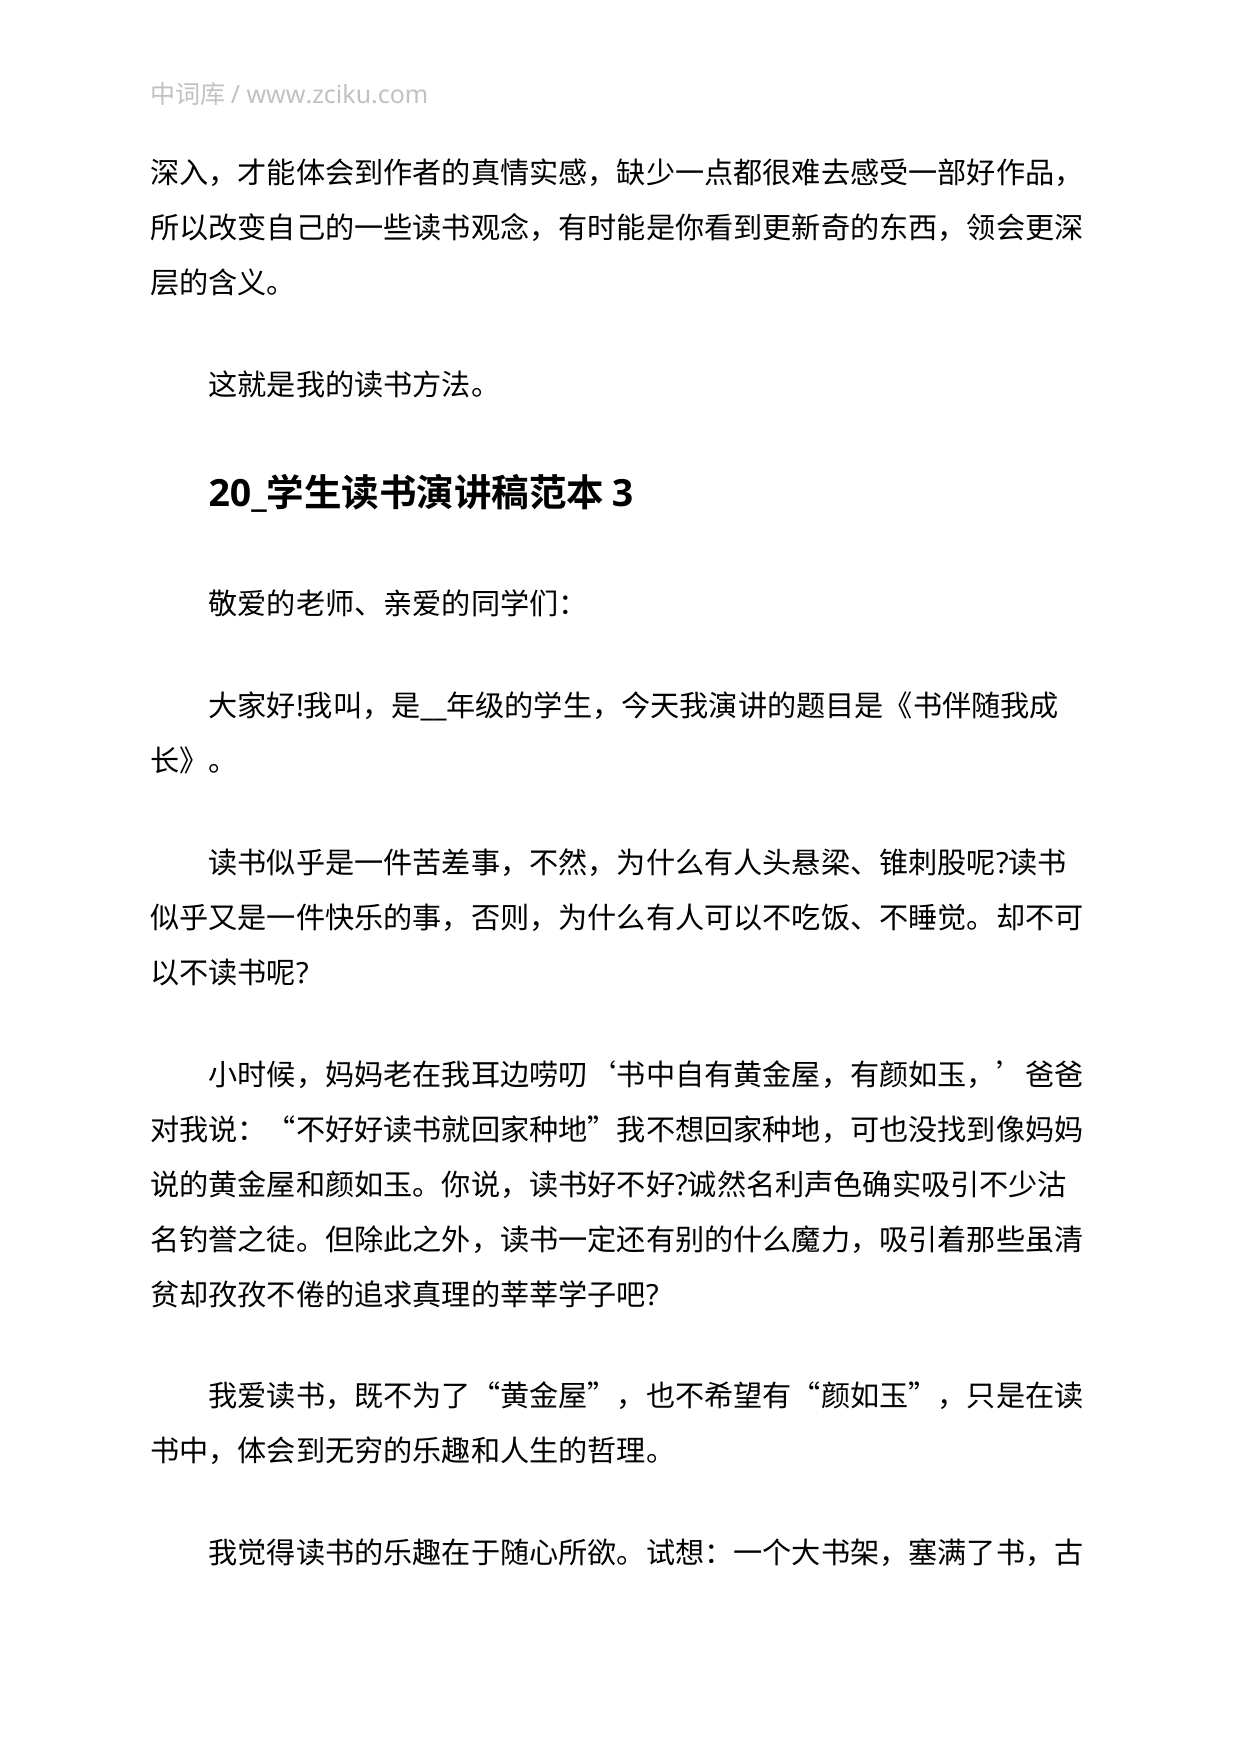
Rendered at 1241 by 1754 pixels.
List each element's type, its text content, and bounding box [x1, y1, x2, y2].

text 我爱读书，既不为了“黄金屋”，也不希望有“颜如玉”，只是在读书中，体会到无穷的乐趣和人生的哲理。 [150, 1373, 1090, 1470]
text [150, 150, 1090, 302]
text 这就是我的读书方法。 [150, 362, 1090, 404]
text 读书似乎是一件苦差事，不然，为什么有人头悬梁、锥刺股呢?读书似乎又是一件快乐的事，否则，为什么有人可以不吃饭、不睡觉。却不可以不读书呢? [150, 839, 1090, 992]
text 大家好!我叫，是__年级的学生，今天我演讲的题目是《书伴随我成长》。 [150, 683, 1090, 780]
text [150, 1530, 1090, 1572]
text 20_学生读书演讲稿范本3 [150, 463, 1090, 518]
text 小时候，妈妈老在我耳边唠叨‘书中自有黄金屋，有颜如玉，’爸爸对我说：“不好好读书就回家种地”我不想回家种地，可也没找到像妈妈说的黄金屋和颜如玉。你说，读书好不好?诚然名利声色确实吸引不少沽名钓誉之徒。但除此之外，读书一定还有别的什么魔力，吸引着那些虽清贫却孜孜不倦的追求真理的莘莘学子吧? [150, 1051, 1090, 1313]
text 敬爱的老师、亲爱的同学们： [150, 581, 1090, 623]
